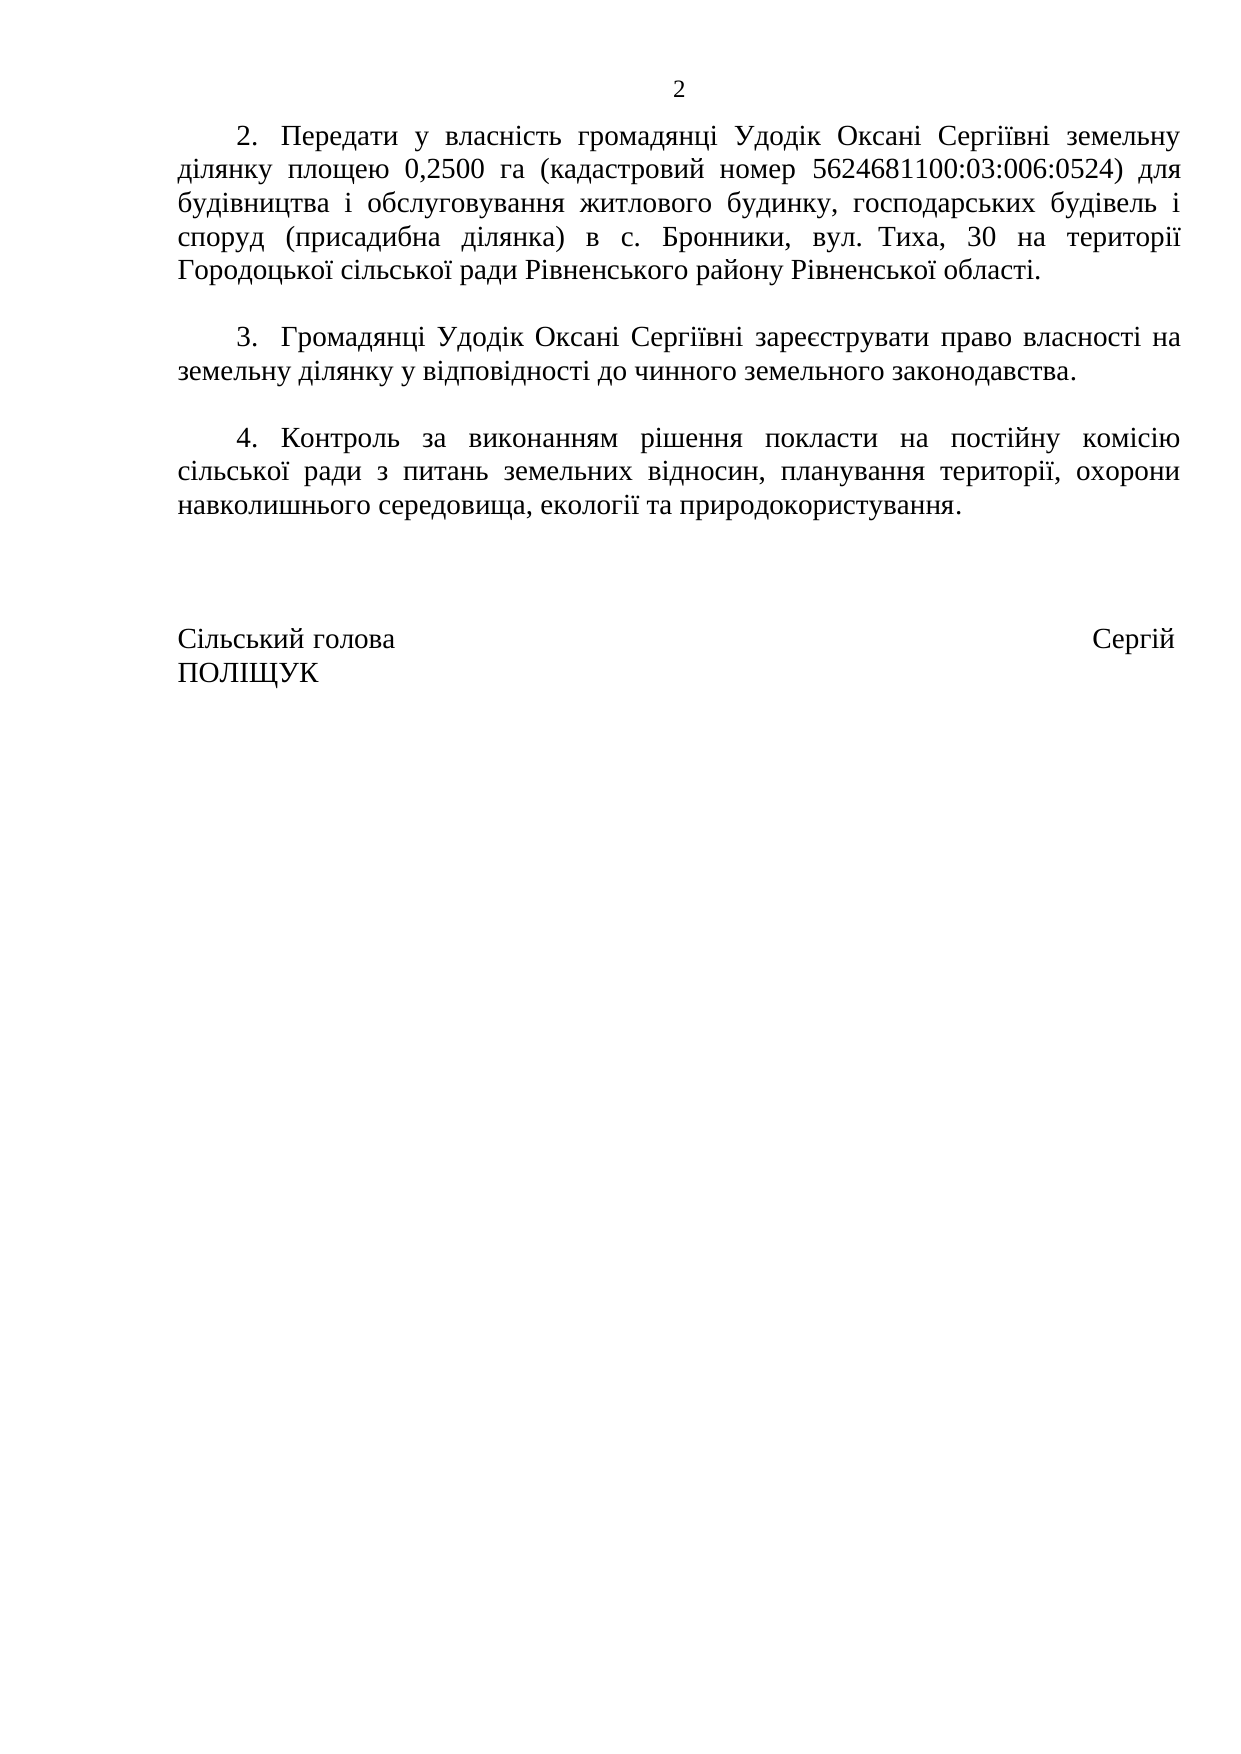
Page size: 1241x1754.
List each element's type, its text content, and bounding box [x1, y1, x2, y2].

text Сільський голова Сергій ПОЛІЩУК [177, 621, 1181, 688]
list Передати у власність громадянці Удодік Оксані Сергіївні земельну ділянку площею 0,2500 га (кадастровий номер 5624681100:03:006:0524) для будівництва і обслуговування житлового будинку, господарських будівель і споруд (присадибна ділянка) в с. Бронники, вул. Тиха, 30 на території Городоцької сільської ради Рівненського району Рівненської області. [177, 118, 1181, 286]
list Громадянці Удодік Оксані Сергіївні зареєструвати право власності на земельну ділянку у відповідності до чинного земельного законодавства. [177, 319, 1181, 386]
list Контроль за виконанням рішення покласти на постійну комісію сільської ради з питань земельних відносин, планування території, охорони навколишнього середовища, екології та природокористування. [177, 420, 1181, 521]
